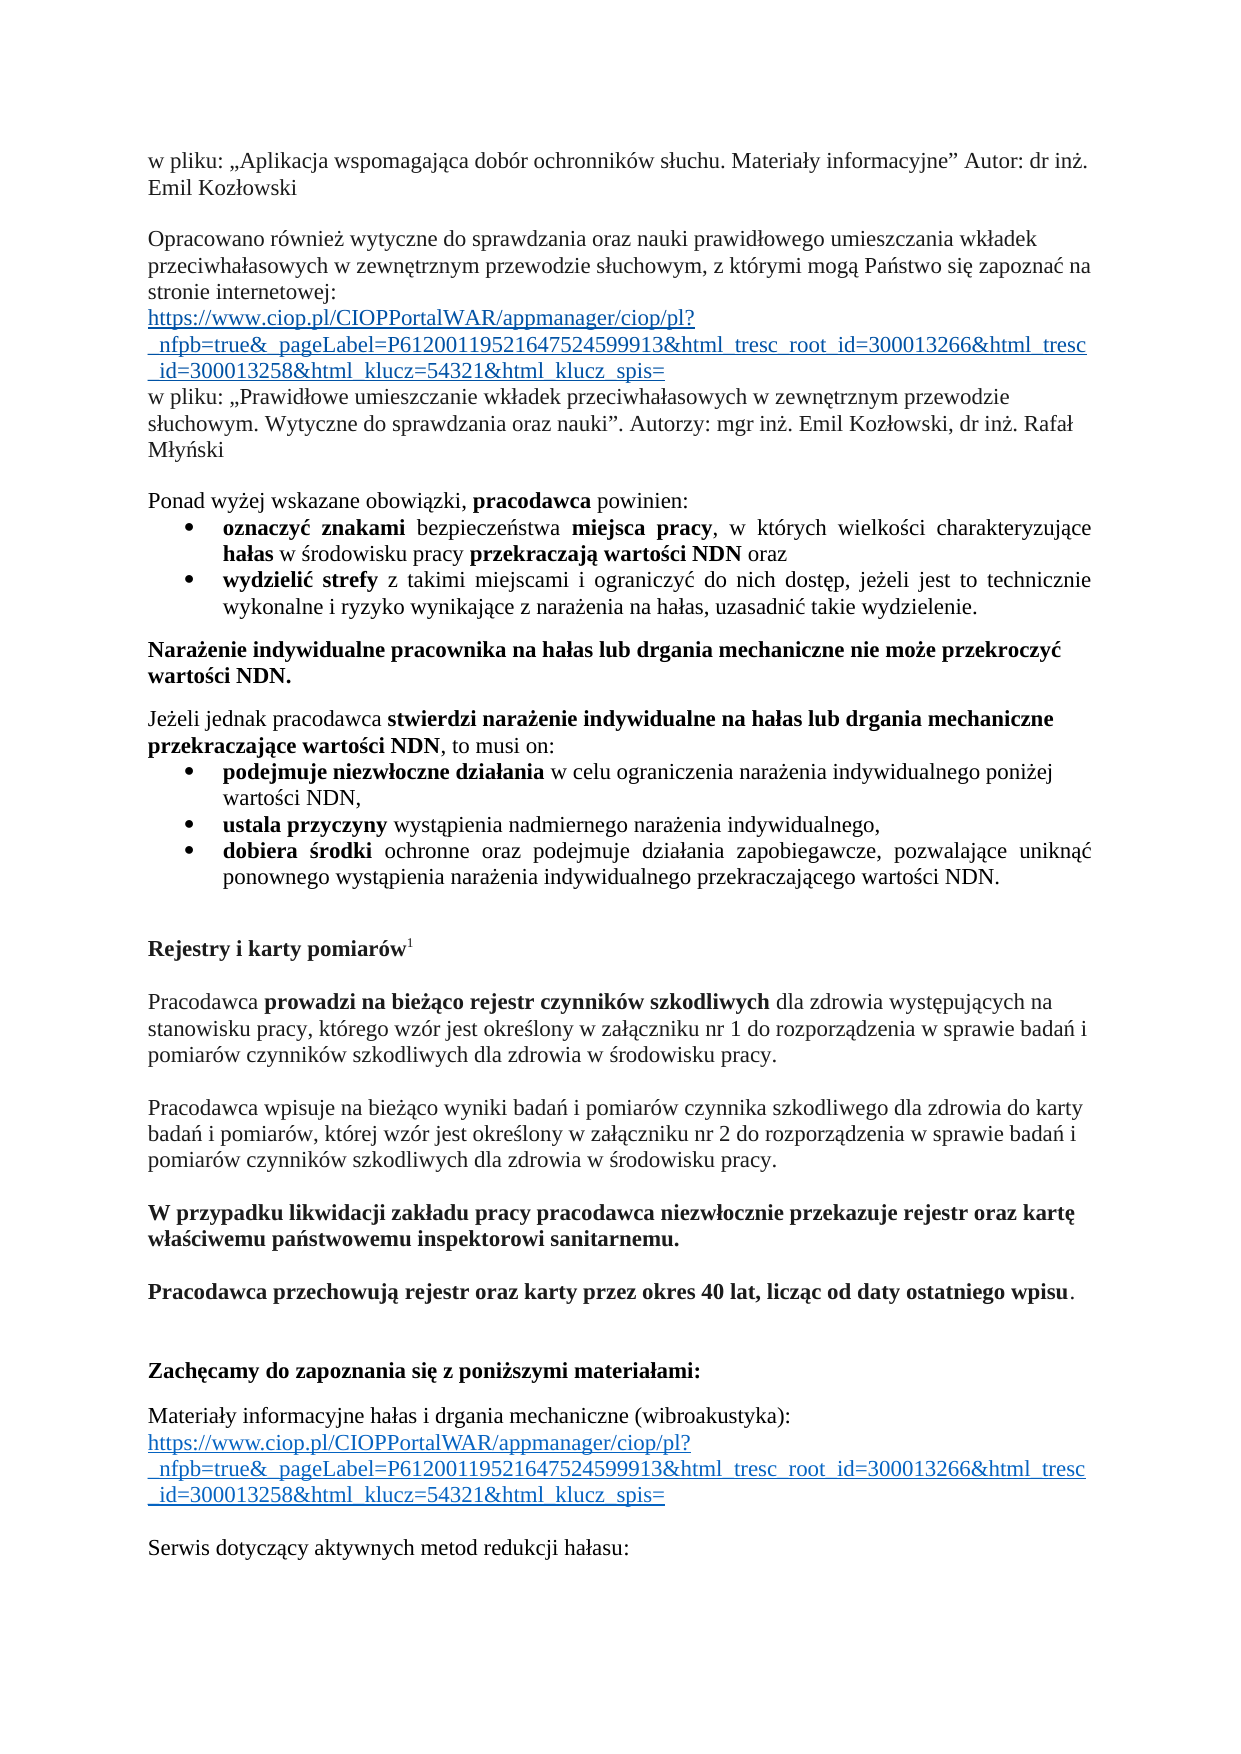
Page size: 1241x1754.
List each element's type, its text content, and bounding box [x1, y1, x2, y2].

text Zachęcamy do zapoznania się z poniższymi materiałami: [148, 1357, 1093, 1384]
text w pliku: „Prawidłowe umieszczanie wkładek przeciwhałasowych w zewnętrznym przewodzie słuchowym. Wytyczne do sprawdzania oraz nauki”. Autorzy: mgr inż. Emil Kozłowski, dr inż. Rafał Młyński [148, 383, 1093, 462]
text Pracodawca prowadzi na bieżąco rejestr czynników szkodliwych dla zdrowia występujących na stanowisku pracy, którego wzór jest określony w załączniku nr 1 do rozporządzenia w sprawie badań i pomiarów czynników szkodliwych dla zdrowia w środowisku pracy. Pracodawca wpisuje na bieżąco wyniki badań i pomiarów czynnika szkodliwego dla zdrowia do karty badań i pomiarów, której wzór jest określony w załączniku nr 2 do rozporządzenia w sprawie badań i pomiarów czynników szkodliwych dla zdrowia w środowisku pracy. W przypadku likwidacji zakładu pracy pracodawca niezwłocznie przekazuje rejestr oraz kartę właściwemu państwowemu inspektorowi sanitarnemu. Pracodawca przechowują rejestr oraz karty przez okres 40 lat, licząc od daty ostatniego wpisu. [148, 988, 1093, 1304]
text Opracowano również wytyczne do sprawdzania oraz nauki prawidłowego umieszczania wkładek przeciwhałasowych w zewnętrznym przewodzie słuchowym, z którymi mogą Państwo się zapoznać na stronie internetowej: https://www.ciop.pl/CIOPPortalWAR/appmanager/ciop/pl?_nfpb=true&_pageLabel=P61200119521647524599913&html_tresc_root_id=300013266&html_tresc_id=300013258&html_klucz=54321&html_klucz_spis= [148, 225, 1093, 383]
text https://www.ciop.pl/CIOPPortalWAR/appmanager/ciop/pl?_nfpb=true&_pageLabel=P61200119521647524599913&html_tresc_root_id=300013266&html_tresc_id=300013258&html_klucz=54321&html_klucz_spis= [148, 1429, 1093, 1508]
list dobiera środki ochronne oraz podejmuje działania zapobiegawcze, pozwalające uniknąć ponownego wystąpienia narażenia indywidualnego przekraczającego wartości NDN. [185, 837, 1093, 890]
text Serwis dotyczący aktywnych metod redukcji hałasu: [148, 1534, 1093, 1561]
subtitle Rejestry i karty pomiarów1 [148, 935, 1093, 961]
text Jeżeli jednak pracodawca stwierdzi narażenie indywidualne na hałas lub drgania mechaniczne przekraczające wartości NDN, to musi on: [148, 705, 1093, 758]
text Narażenie indywidualne pracownika na hałas lub drgania mechaniczne nie może przekroczyć wartości NDN. [148, 636, 1093, 689]
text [148, 148, 1093, 200]
text Ponad wyżej wskazane obowiązki, pracodawca powinien: [148, 487, 1093, 514]
list oznaczyć znakami bezpieczeństwa miejsca pracy, w których wielkości charakteryzujące hałas w środowisku pracy przekraczają wartości NDN oraz [185, 514, 1093, 567]
list ustala przyczyny wystąpienia nadmiernego narażenia indywidualnego, [185, 811, 1093, 837]
list wydzielić strefy z takimi miejscami i ograniczyć do nich dostęp, jeżeli jest to technicznie wykonalne i ryzyko wynikające z narażenia na hałas, uzasadnić takie wydzielenie. [185, 567, 1093, 619]
text Materiały informacyjne hałas i drgania mechaniczne (wibroakustyka): [148, 1402, 1093, 1429]
list podejmuje niezwłoczne działania w celu ograniczenia narażenia indywidualnego poniżej wartości NDN, [185, 758, 1093, 811]
